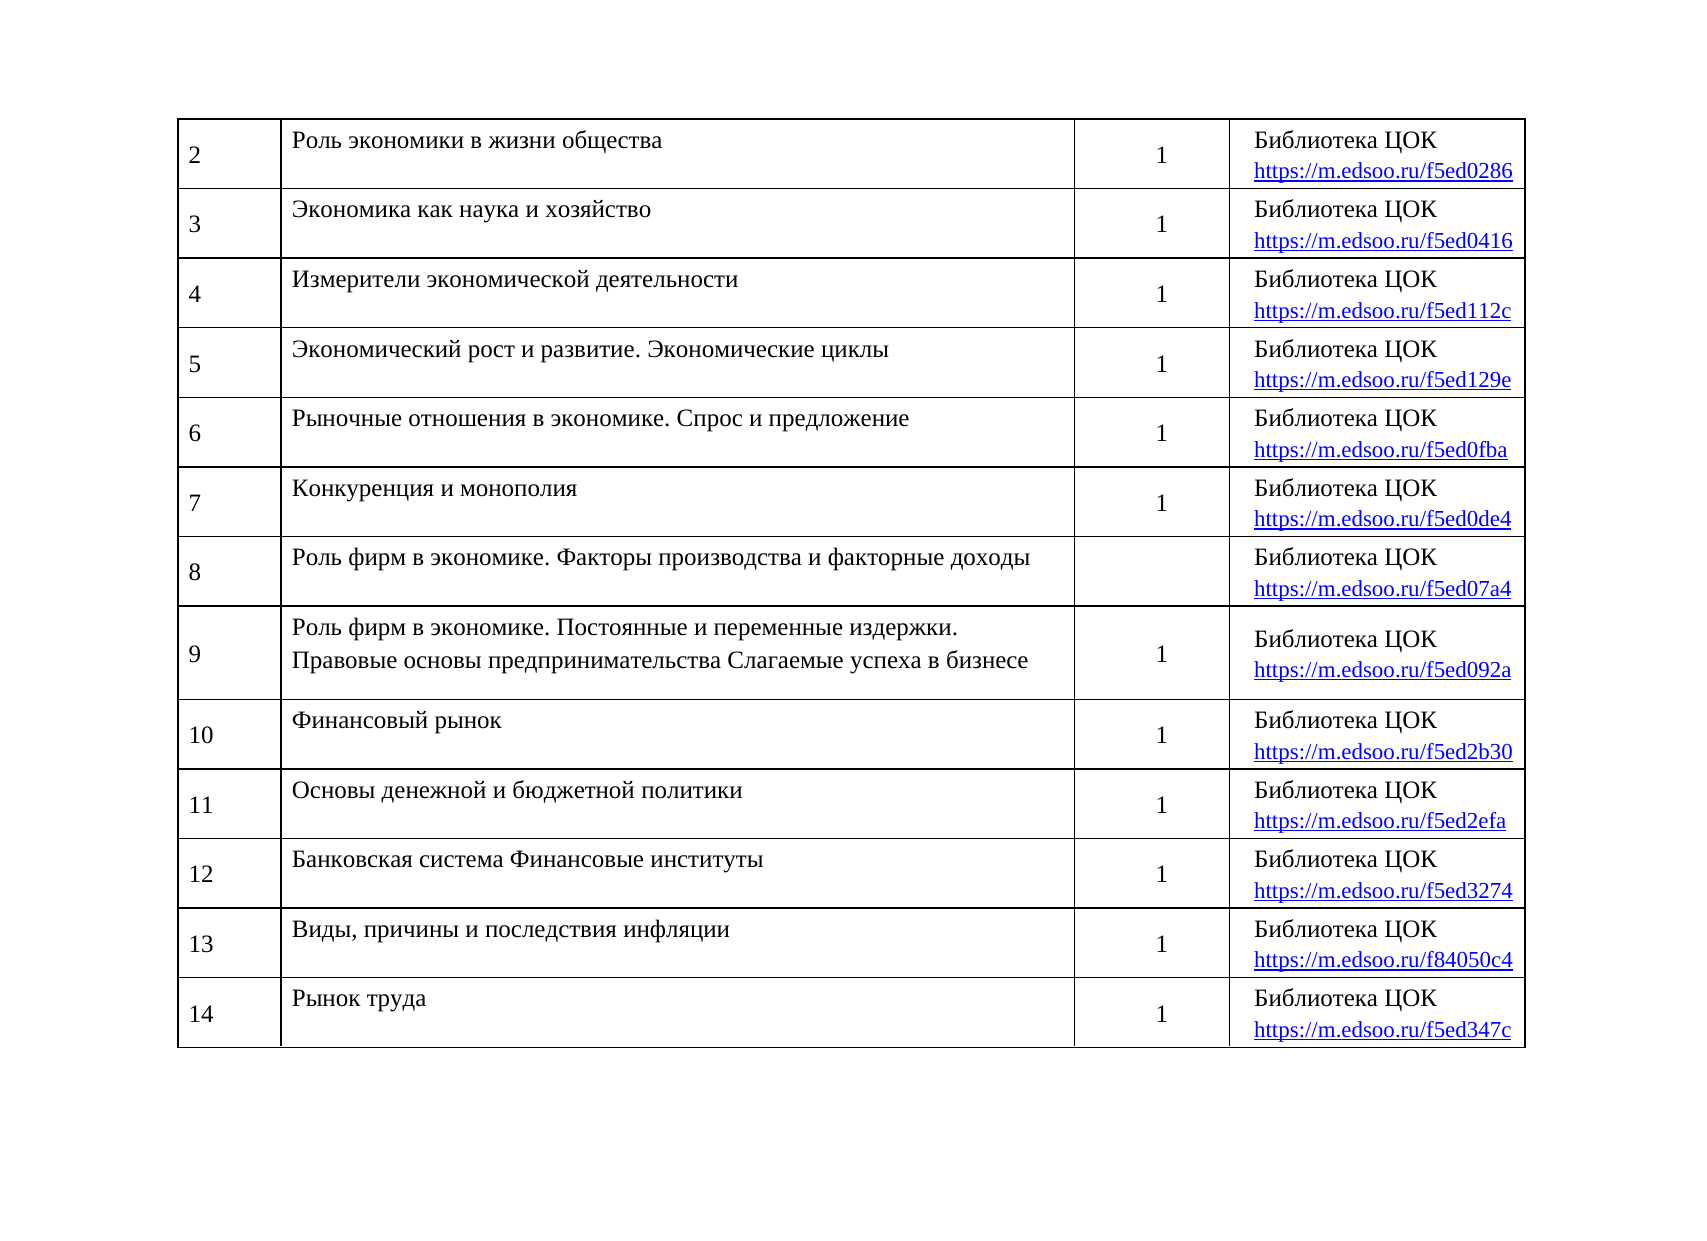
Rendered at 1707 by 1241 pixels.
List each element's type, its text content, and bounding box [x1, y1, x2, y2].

table_cell 11 [179, 770, 280, 838]
table_cell Библиотека ЦОК https://m.edsoo.ru/f5ed3274 [1230, 839, 1524, 907]
table_cell Библиотека ЦОК https://m.edsoo.ru/f5ed0416 [1230, 189, 1524, 257]
table_cell Библиотека ЦОК https://m.edsoo.ru/f5ed129e [1230, 328, 1524, 396]
table_cell Экономический рост и развитие. Экономические циклы [282, 328, 1074, 396]
table_cell 1 [1075, 468, 1229, 536]
table_cell Библиотека ЦОК https://m.edsoo.ru/f5ed0286 [1230, 120, 1524, 188]
table_cell 3 [179, 189, 280, 257]
table_cell 1 [1075, 607, 1229, 698]
table_cell Библиотека ЦОК https://m.edsoo.ru/f5ed0fba [1230, 398, 1524, 466]
table_cell Библиотека ЦОК https://m.edsoo.ru/f5ed2efa [1230, 770, 1524, 838]
table_cell 2 [179, 120, 280, 188]
table_cell Библиотека ЦОК https://m.edsoo.ru/f5ed092a [1230, 607, 1524, 698]
table_cell 1 [1075, 839, 1229, 907]
table_cell 1 [1075, 259, 1229, 327]
table_cell Библиотека ЦОК https://m.edsoo.ru/f5ed112c [1230, 259, 1524, 327]
table_cell Библиотека ЦОК https://m.edsoo.ru/f5ed07a4 [1230, 537, 1524, 605]
table_cell 1 [1075, 700, 1229, 768]
table_cell 12 [179, 839, 280, 907]
table_cell Основы денежной и бюджетной политики [282, 770, 1074, 838]
table_cell 6 [179, 398, 280, 466]
table_cell Банковская система Финансовые институты [282, 839, 1074, 907]
table_cell [1075, 537, 1229, 605]
table_cell 1 [1075, 120, 1229, 188]
table_cell 4 [179, 259, 280, 327]
table_cell 1 [1075, 909, 1229, 977]
table_cell Библиотека ЦОК https://m.edsoo.ru/f5ed2b30 [1230, 700, 1524, 768]
table_cell 7 [179, 468, 280, 536]
table_cell Библиотека ЦОК https://m.edsoo.ru/f5ed0de4 [1230, 468, 1524, 536]
table_cell Виды, причины и последствия инфляции [282, 909, 1074, 977]
table_cell 13 [179, 909, 280, 977]
table_cell 1 [1075, 770, 1229, 838]
table_cell 1 [1075, 189, 1229, 257]
table_cell 5 [179, 328, 280, 396]
table_cell Экономика как наука и хозяйство [282, 189, 1074, 257]
table_cell 10 [179, 700, 280, 768]
table_cell 1 [1075, 328, 1229, 396]
table_cell Измерители экономической деятельности [282, 259, 1074, 327]
table_cell Финансовый рынок [282, 700, 1074, 768]
table_cell Роль фирм в экономике. Факторы производства и факторные доходы [282, 537, 1074, 605]
table_cell 9 [179, 607, 280, 698]
table_cell 8 [179, 537, 280, 605]
table_cell 1 [1075, 398, 1229, 466]
table_cell Библиотека ЦОК https://m.edsoo.ru/f84050c4 [1230, 909, 1524, 977]
table_cell Роль фирм в экономике. Постоянные и переменные издержки. Правовые основы предпринимательства Слагаемые успеха в бизнесе [282, 607, 1074, 698]
table_cell Рыночные отношения в экономике. Спрос и предложение [282, 398, 1074, 466]
table_cell 14 [179, 978, 280, 1046]
table_cell Роль экономики в жизни общества [282, 120, 1074, 188]
table_cell Рынок труда [282, 978, 1074, 1046]
table_cell 1 [1075, 978, 1229, 1046]
table_cell Конкуренция и монополия [282, 468, 1074, 536]
table_cell Библиотека ЦОК https://m.edsoo.ru/f5ed347c [1230, 978, 1524, 1046]
